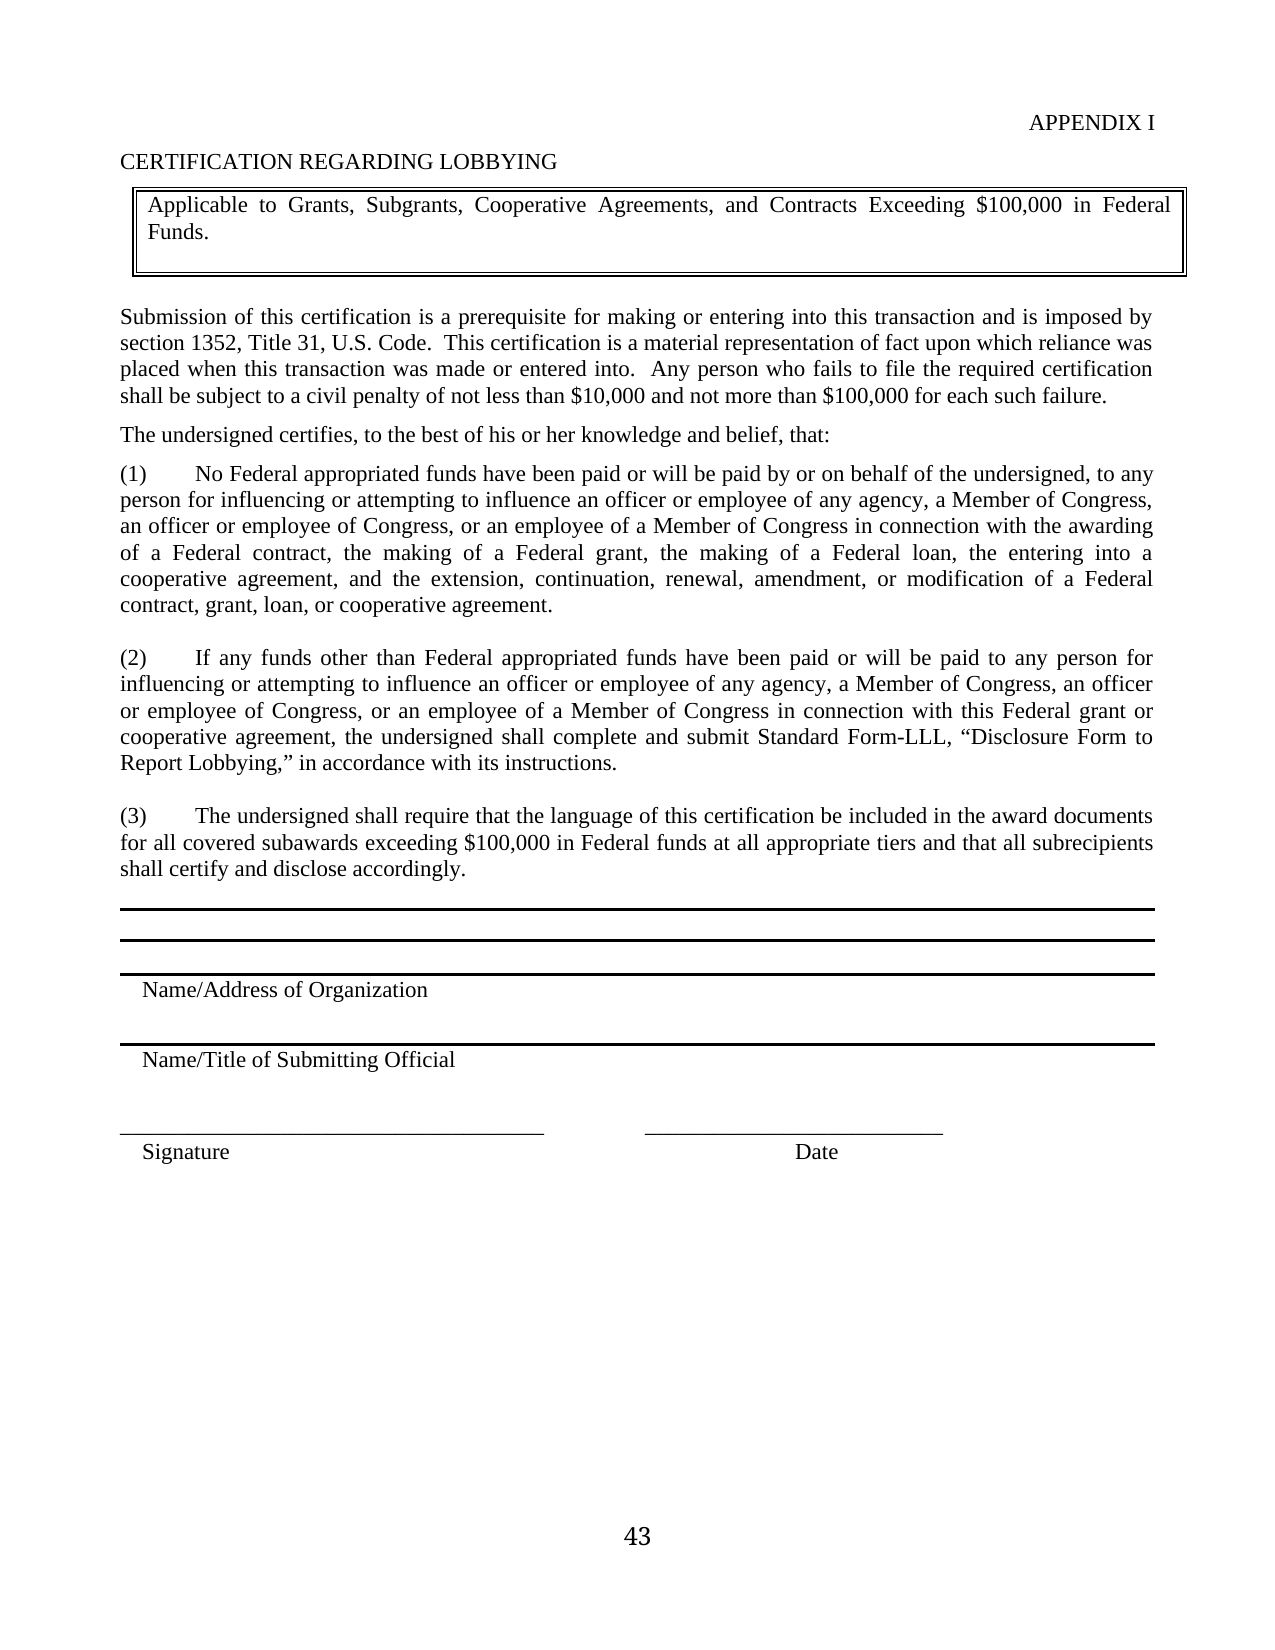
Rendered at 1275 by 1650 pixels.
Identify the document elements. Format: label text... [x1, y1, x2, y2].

text APPENDIX I [120, 109, 1155, 135]
text The undersigned certifies, to the best of his or her knowledge and belief, that: [120, 421, 1155, 447]
text (2) If any funds other than Federal appropriated funds have been paid or will be paid to any person for influencing or attempting to influence an officer or employee of any agency, a Member of Congress, an officer or employee of Congress, or an employee of a Member of Congress in connection with this Federal grant or cooperative agreement, the undersigned shall complete and submit Standard Form-, “Disclosure Form to Report Lobbying,” in accordance with its instructions. [120, 644, 1155, 776]
text Name/Address of Organization [120, 976, 1155, 1002]
text (1) No Federal appropriated funds have been paid or will be paid by or on behalf of the undersigned, to any person for influencing or attempting to influence an officer or employee of any agency, a Member of Congress, an officer or employee of Congress, or an employee of a Member of Congress in connection with the awarding of a Federal contract, the making of a Federal grant, the making of a Federal loan, the entering into a cooperative agreement, and the extension, continuation, renewal, amendment, or modification of a Federal contract, grant, loan, or cooperative agreement. [120, 459, 1155, 618]
text Signature Date [120, 1138, 1155, 1164]
text Name/Title of Submitting Official [120, 1046, 1155, 1073]
text CERTIFICATION REGARDING LOBBYING [120, 148, 1155, 174]
text _____________________________________ __________________________ [120, 1112, 1155, 1138]
table_header Applicable to Grants, Subgrants, Cooperative Agreements, and Contracts Exceeding $100,000 in Federal Funds. [137, 192, 1182, 272]
text (3) The undersigned shall require that the language of this certification be included in the award documents for all covered subawards exceeding $100,000 in Federal funds at all appropriate tiers and that all subrecipients shall certify and disclose accordingly. [120, 802, 1155, 881]
text Submission of this certification is a prerequisite for making or entering into this transaction and is imposed by section 1352, Title 31, U.S. Code. This certification is a material representation of fact upon which reliance was placed when this transaction was made or entered into. Any person who fails to file the required certification shall be subject to a civil penalty of not less than $10,000 and not more than $100,000 for each such failure. [120, 303, 1155, 408]
